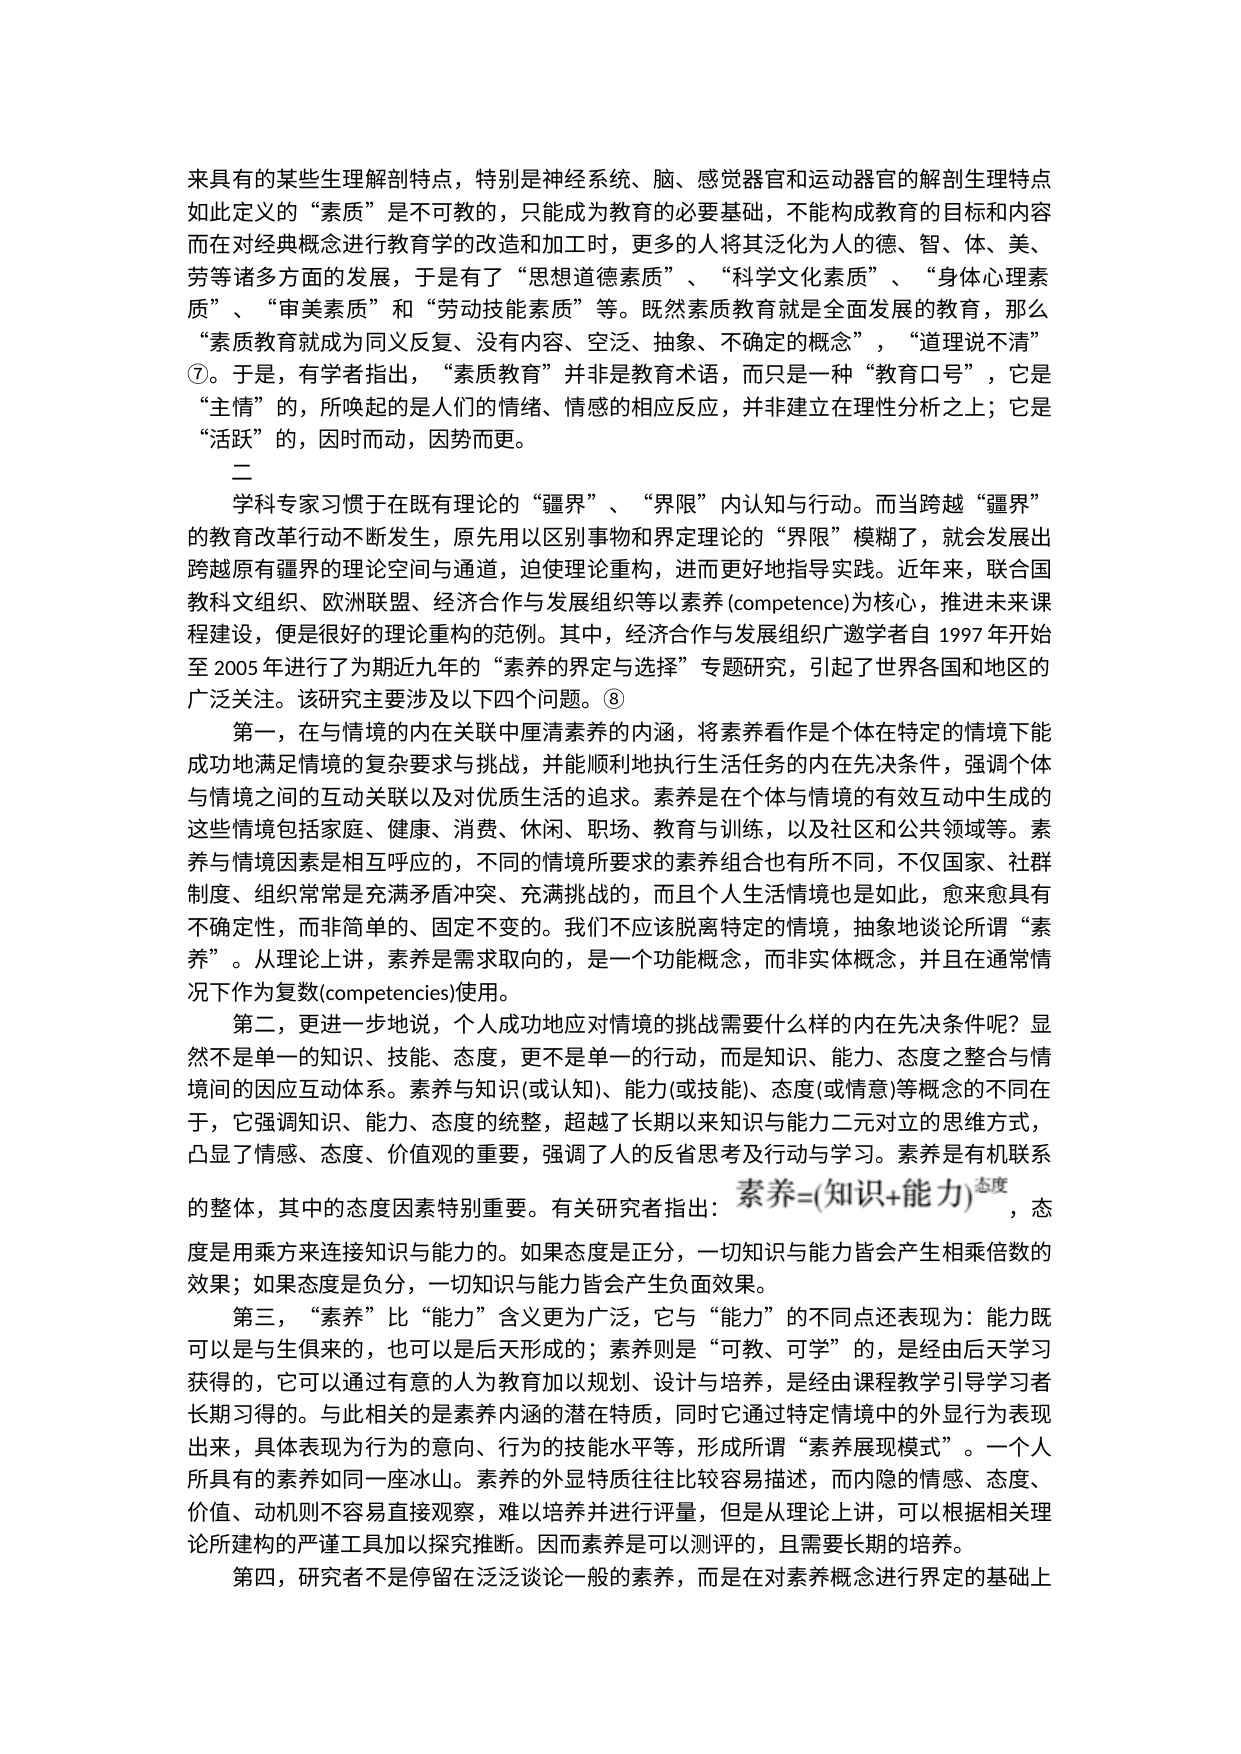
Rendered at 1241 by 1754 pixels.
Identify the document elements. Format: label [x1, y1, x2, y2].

text [187, 162, 1053, 1592]
picture [733, 1169, 1009, 1217]
